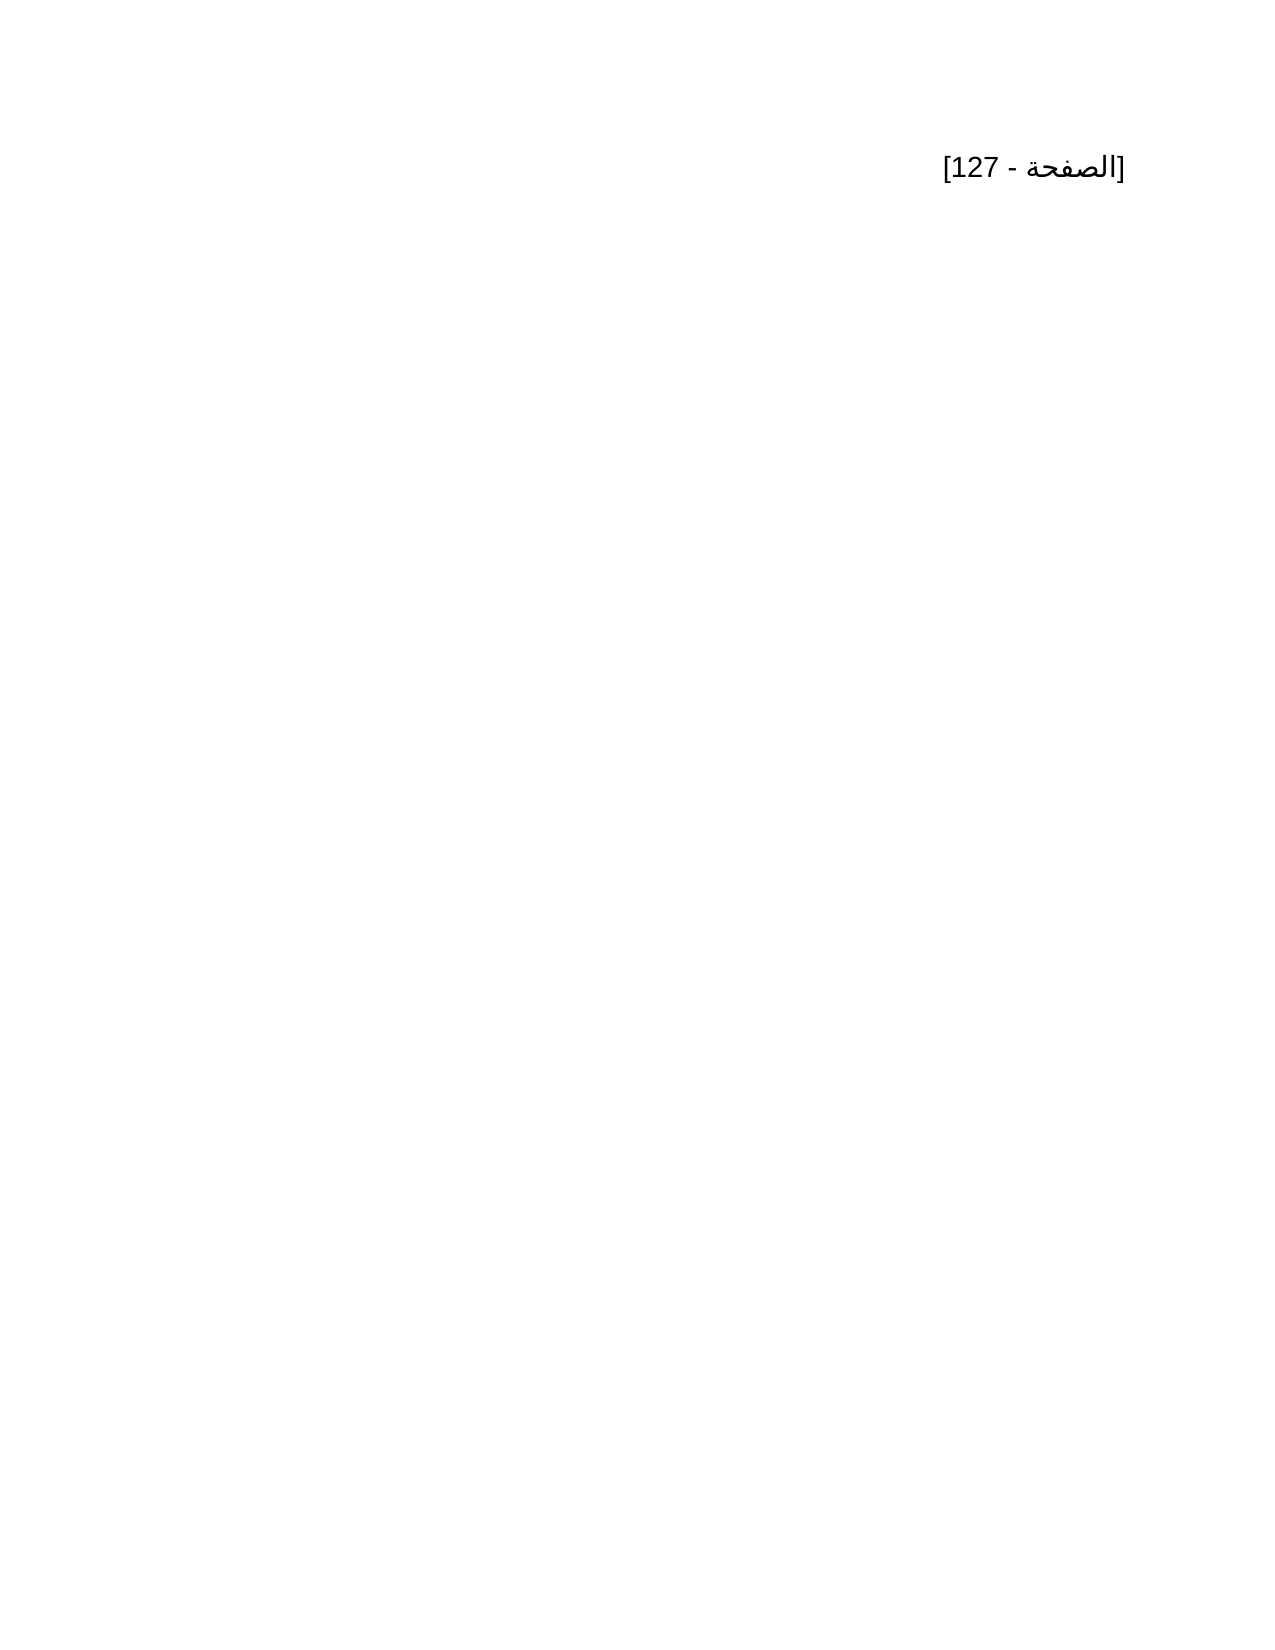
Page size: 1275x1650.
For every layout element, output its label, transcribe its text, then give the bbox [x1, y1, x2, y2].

text [الصفحة - 127] [150, 150, 1125, 183]
